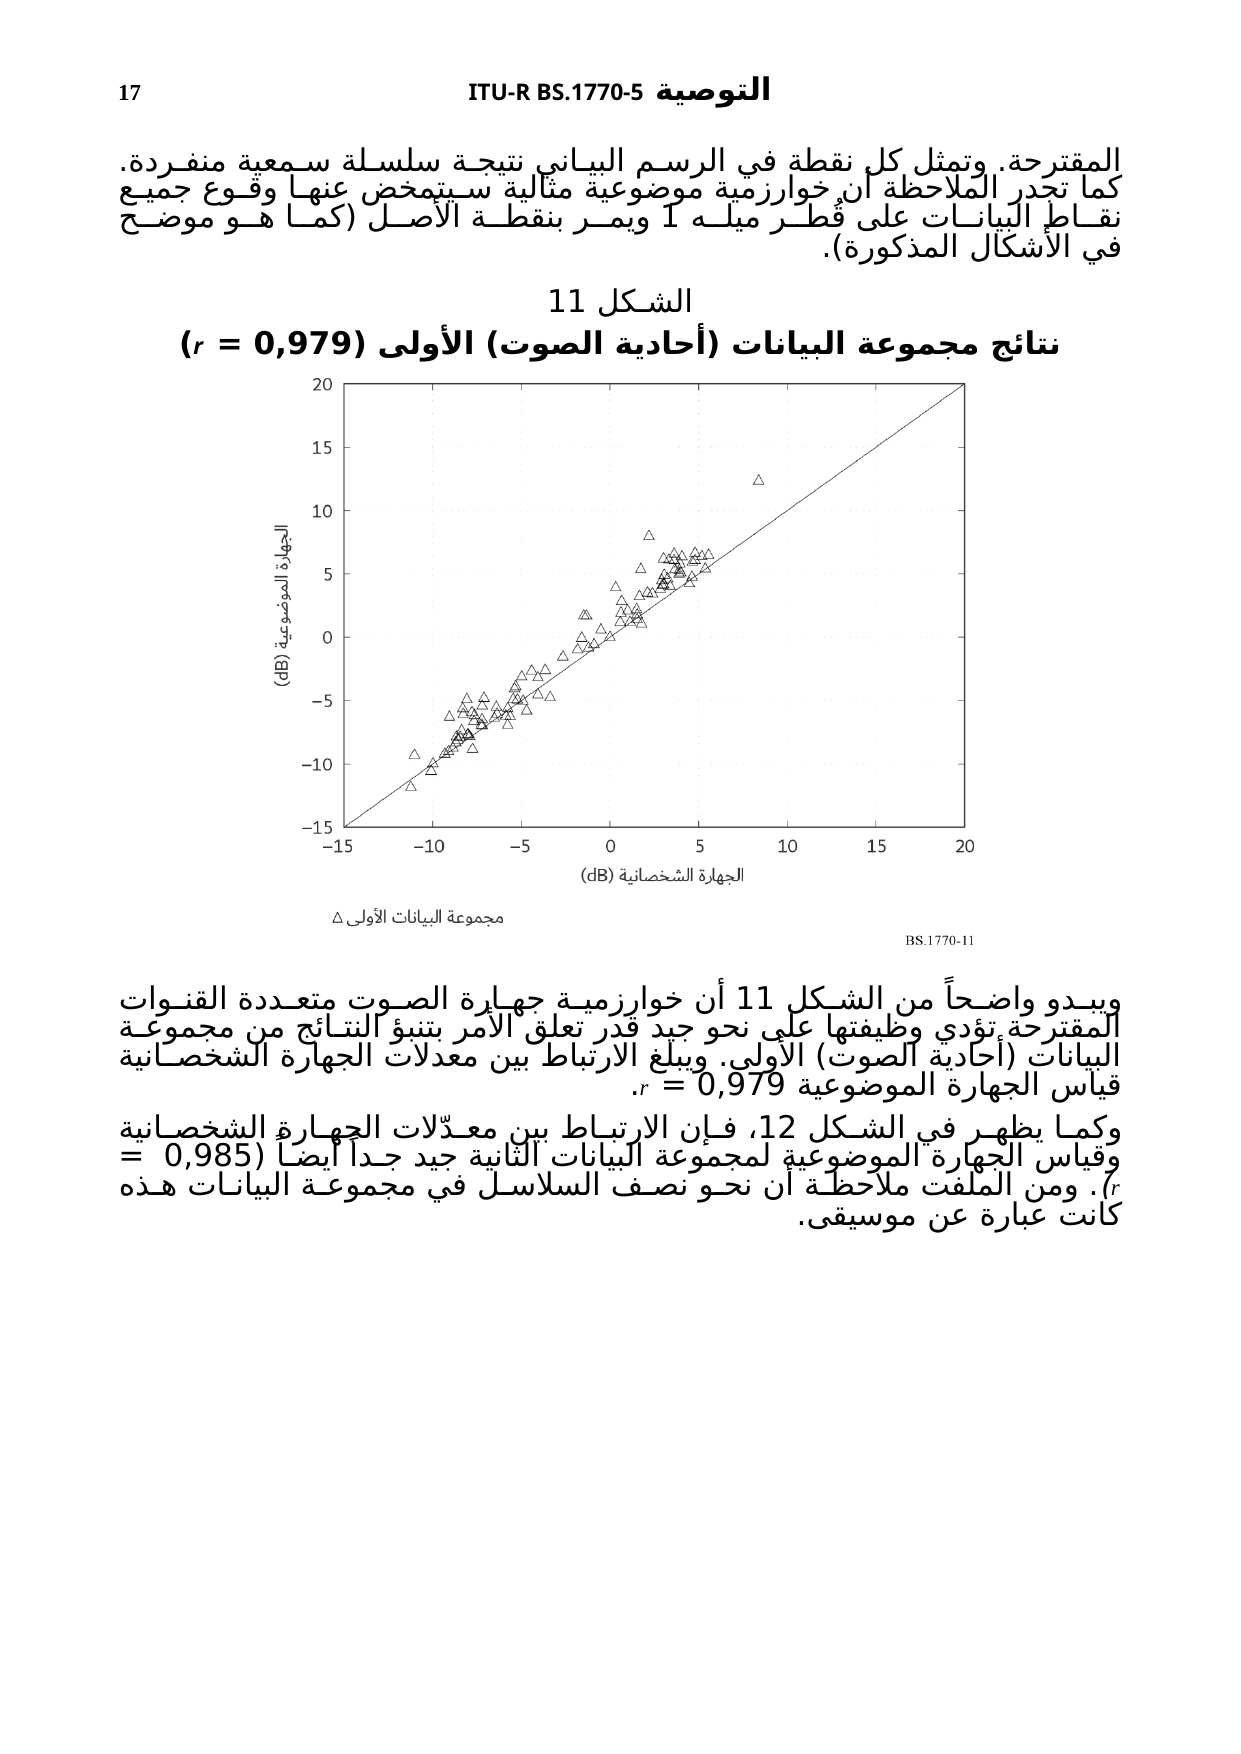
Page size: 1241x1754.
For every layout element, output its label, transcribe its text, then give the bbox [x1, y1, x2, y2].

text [118, 148, 1122, 264]
title نتائج مجموعة البيانات (أحادية الصوت) الأولى (0,979 = r) [543, 331, 1122, 360]
text وكما يظهر في الشكل 12، فإن الارتباط بين معدّلات الجهارة الشخصانية وقياس الجهارة الموضوعية لمجموعة البيانات الثانية جيد جداً أيضاً (0,985 = r). ومن الملفت ملاحظة أن نحو نصف السلاسل في مجموعة البيانات هذه كانت عبارة عن موسيقى. [118, 1116, 1122, 1232]
title نتائج مجموعة البيانات (أحادية الصوت) الأولى (0,979 = r) [118, 331, 585, 360]
text الشـكل 11 [118, 289, 1122, 318]
picture [264, 372, 976, 949]
title ويبدو واضحاً من الشكل 11 أن خوارزمية جهارة الصوت متعددة القنوات المقترحة تؤدي وظيفتها على نحو جيد قدر تعلق الأمر بتنبؤ النتائج من مجموعة البيانات (أحادية الصوت) الأولى. ويبلغ الارتباط بين معدلات الجهارة الشخصانية قياس الجهارة الموضوعية 0,979 = r. [118, 987, 1122, 1103]
